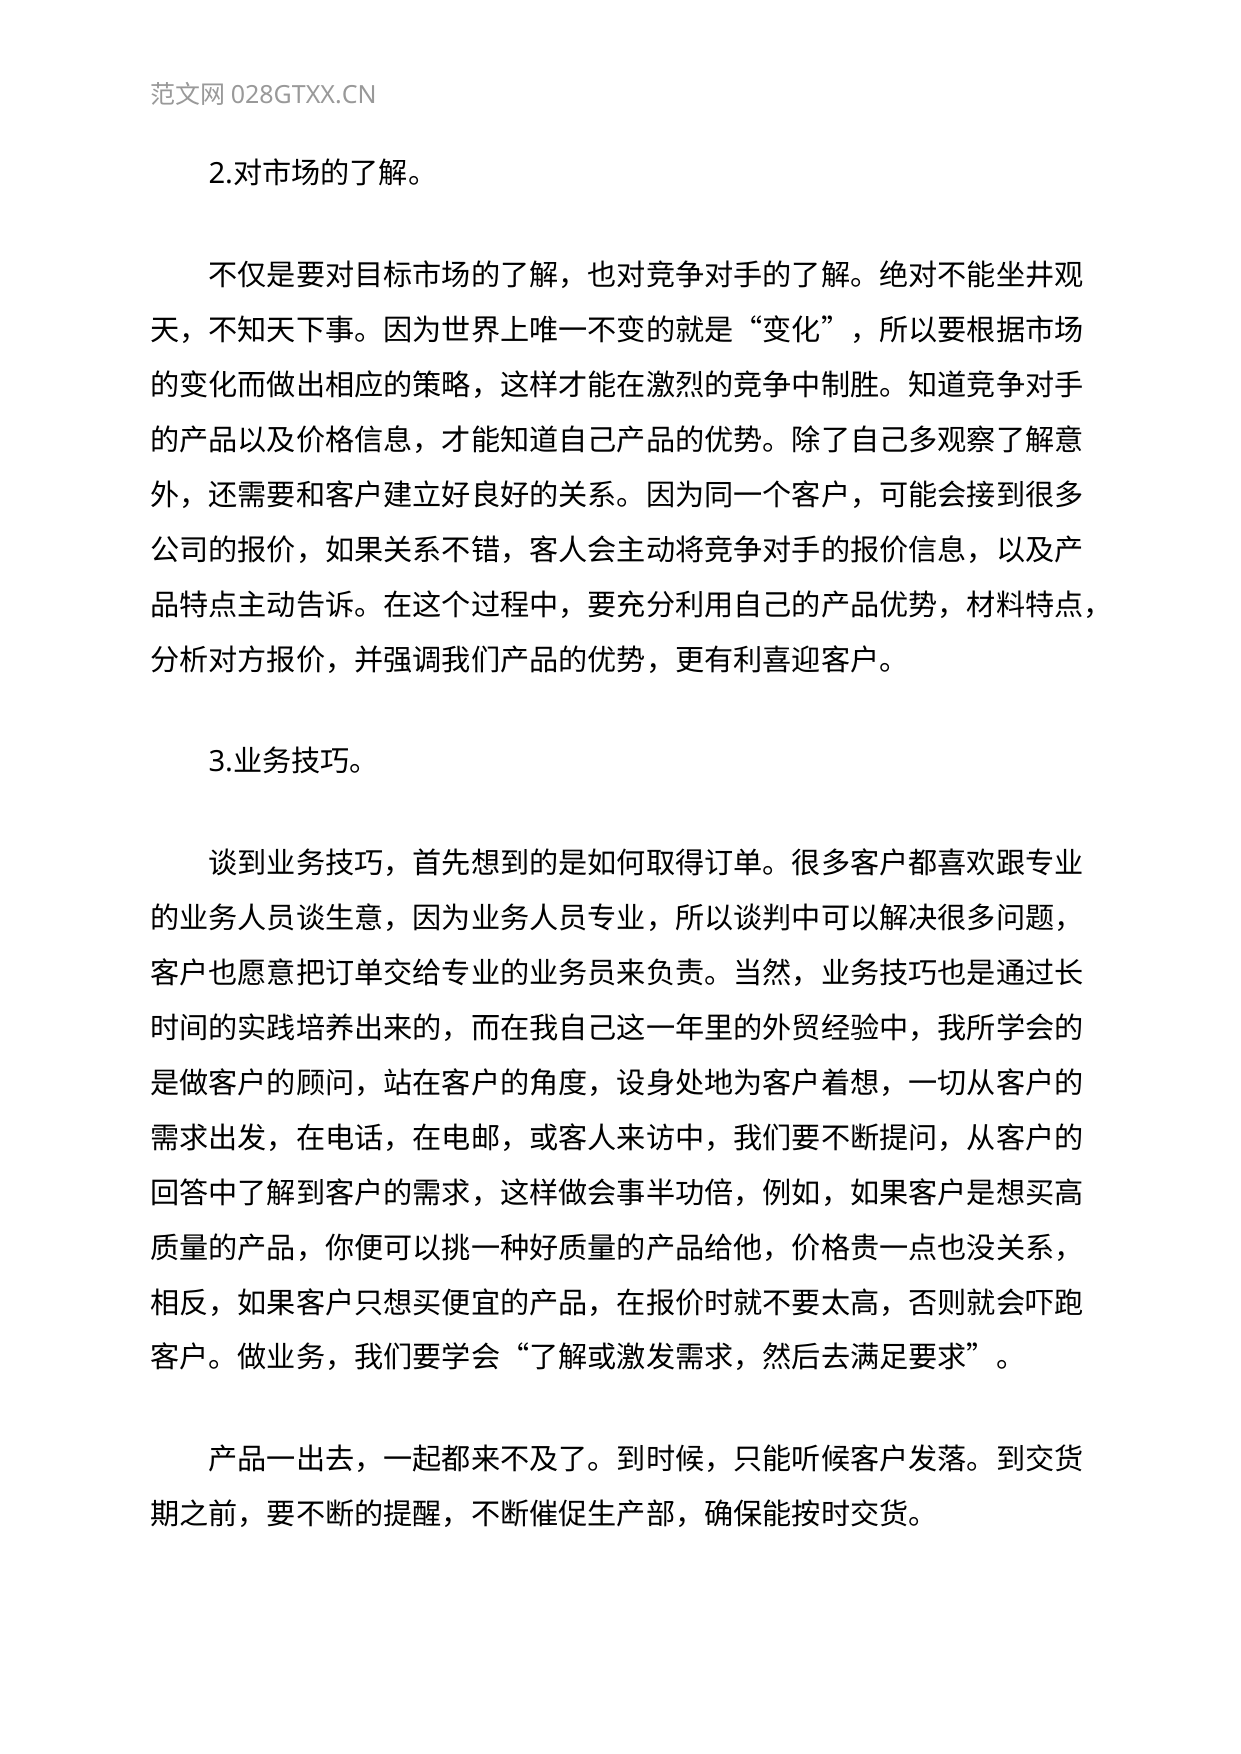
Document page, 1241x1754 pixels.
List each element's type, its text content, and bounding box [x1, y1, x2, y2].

text 3.业务技巧。 [150, 738, 1090, 780]
text 谈到业务技巧，首先想到的是如何取得订单。很多客户都喜欢跟专业的业务人员谈生意，因为业务人员专业，所以谈判中可以解决很多问题，客户也愿意把订单交给专业的业务员来负责。当然，业务技巧也是通过长时间的实践培养出来的，而在我自己这一年里的外贸经验中，我所学会的是做客户的顾问，站在客户的角度，设身处地为客户着想，一切从客户的需求出发，在电话，在电邮，或客人来访中，我们要不断提问，从客户的回答中了解到客户的需求，这样做会事半功倍，例如，如果客户是想买高质量的产品，你便可以挑一种好质量的产品给他，价格贵一点也没关系，相反，如果客户只想买便宜的产品，在报价时就不要太高，否则就会吓跑客户。做业务，我们要学会“了解或激发需求，然后去满足要求”。 [150, 840, 1090, 1376]
text 2.对市场的了解。 [150, 150, 1090, 192]
text 不仅是要对目标市场的了解，也对竞争对手的了解。绝对不能坐井观天，不知天下事。因为世界上唯一不变的就是“变化”，所以要根据市场的变化而做出相应的策略，这样才能在激烈的竞争中制胜。知道竞争对手的产品以及价格信息，才能知道自己产品的优势。除了自己多观察了解意外，还需要和客户建立好良好的关系。因为同一个客户，可能会接到很多公司的报价，如果关系不错，客人会主动将竞争对手的报价信息，以及产品特点主动告诉。在这个过程中，要充分利用自己的产品优势，材料特点，分析对方报价，并强调我们产品的优势，更有利喜迎客户。 [150, 252, 1090, 678]
text 产品一出去，一起都来不及了。到时候，只能听候客户发落。到交货期之前，要不断的提醒，不断催促生产部，确保能按时交货。 [150, 1436, 1090, 1533]
